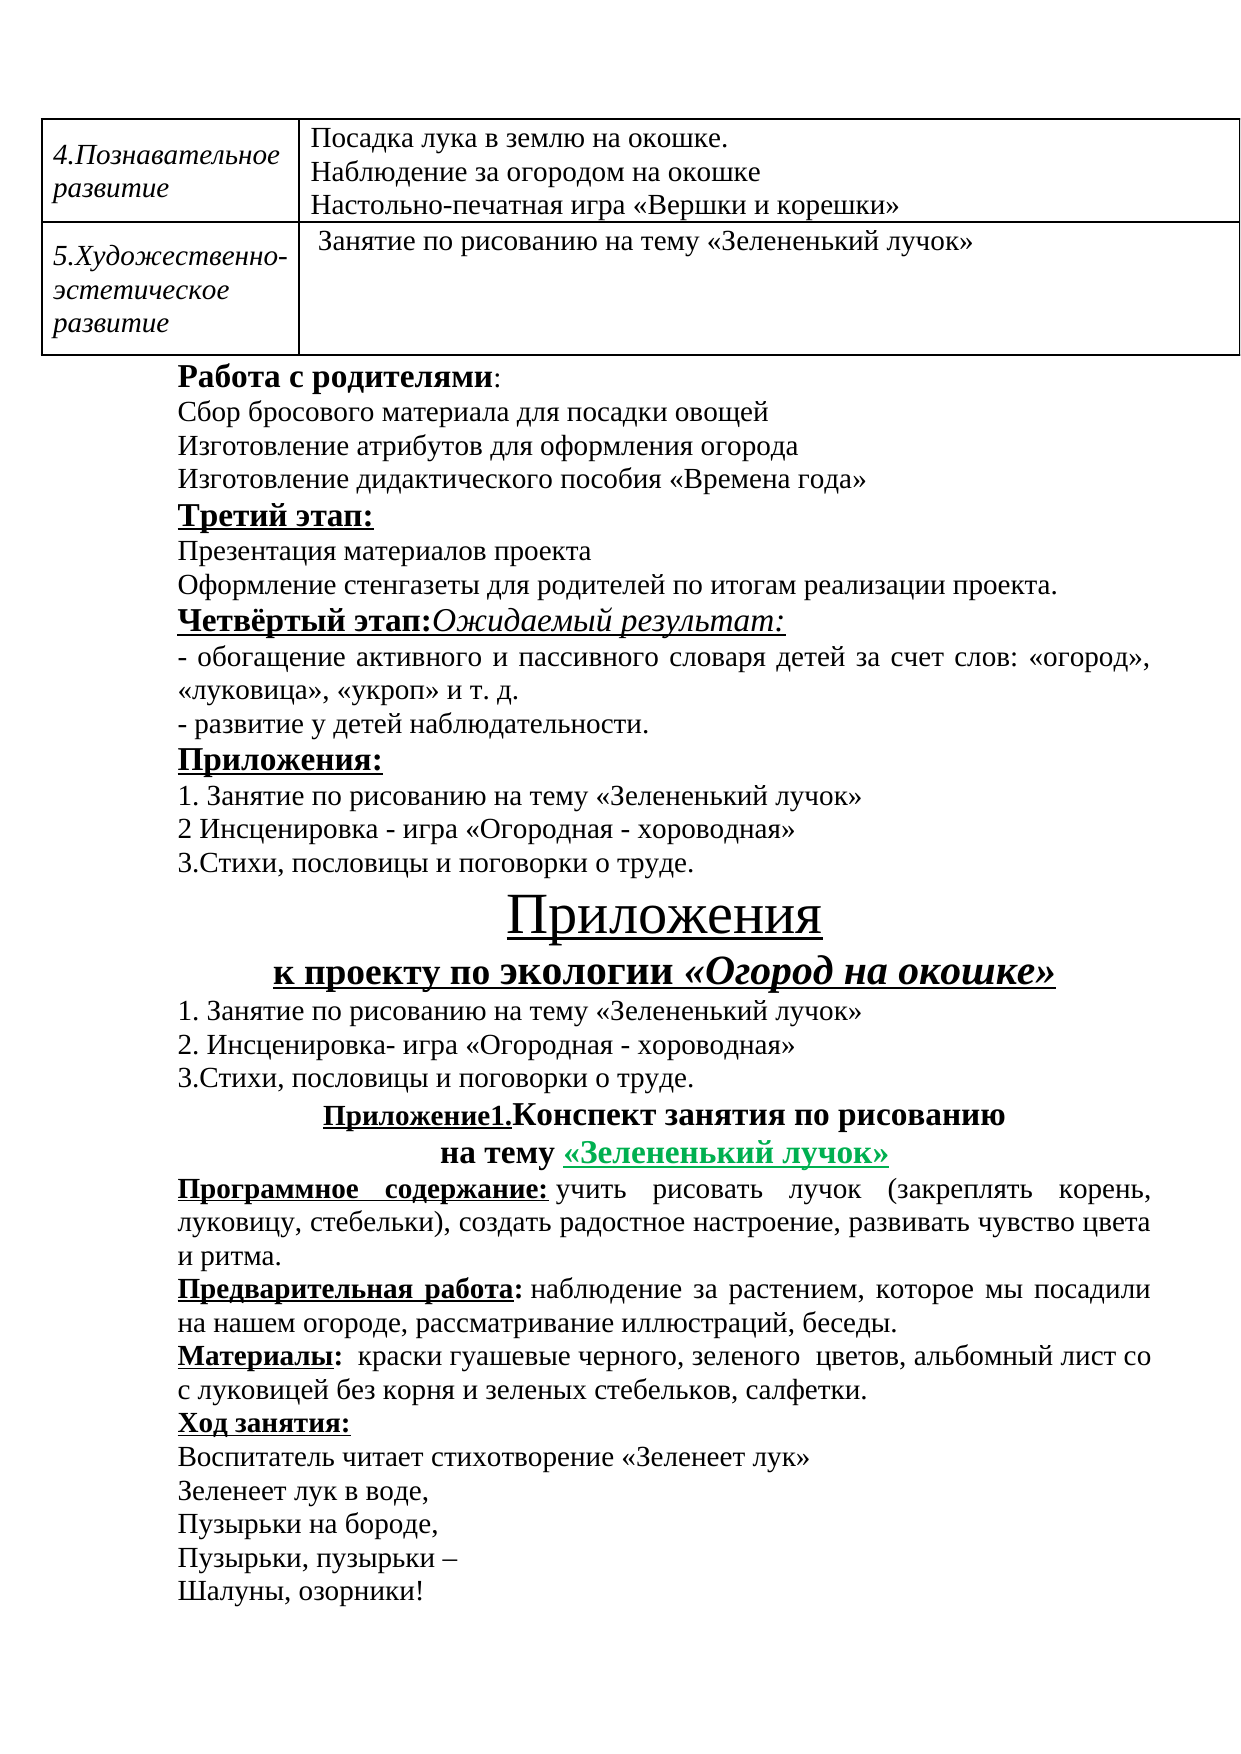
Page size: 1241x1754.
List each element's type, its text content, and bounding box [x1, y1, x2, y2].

text Приложения: [177, 739, 1152, 778]
text Пузырьки, пузырьки – [177, 1540, 1152, 1573]
text - развитие у детей наблюдательности. [177, 706, 1152, 739]
table_cell 5.Художественно-эстетическое развитие [43, 223, 298, 354]
text Приложения [177, 878, 1152, 946]
text Программное содержание: учить рисовать лучок (закреплять корень, луковицу, стебельки), создать радостное настроение, развивать чувство цвета и ритма. [177, 1171, 1152, 1271]
text Зеленеет лук в воде, [177, 1473, 1152, 1506]
table_cell 4.Познавательное развитие [43, 120, 298, 221]
text на тему «Зелененький лучок» [177, 1132, 1152, 1171]
text 2 Инсценировка - игра «Огородная - хороводная» [177, 811, 1152, 845]
text Пузырьки на бороде, [177, 1506, 1152, 1540]
text Ход занятия: [177, 1406, 1152, 1439]
text Оформление стенгазеты для родителей по итогам реализации проекта. [177, 567, 1152, 601]
text - обогащение активного и пассивного словаря детей за счет слов: «огород», «луковица», «укроп» и т. д. [177, 639, 1152, 706]
text Шалуны, озорники! [177, 1573, 1152, 1607]
text к проекту по экологии «Огород на окошке» [177, 946, 1152, 993]
text Третий этап: [177, 495, 1152, 533]
text Предварительная работа: наблюдение за растением, которое мы посадили на нашем огороде, рассматривание иллюстраций, беседы. [177, 1271, 1152, 1338]
text Сбор бросового материала для посадки овощей [177, 394, 1152, 428]
text Приложение1.Конспект занятия по рисованию [177, 1094, 1152, 1132]
text Воспитатель читает стихотворение «Зеленеет лук» [177, 1439, 1152, 1473]
text Изготовление дидактического пособия «Времена года» [177, 462, 1152, 495]
text 3.Стихи, пословицы и поговорки о труде. [177, 1061, 1152, 1094]
text 1. Занятие по рисованию на тему «Зелененький лучок» [177, 778, 1152, 811]
text 1. Занятие по рисованию на тему «Зелененький лучок» [177, 993, 1152, 1027]
text 3.Стихи, пословицы и поговорки о труде. [177, 845, 1152, 878]
table_cell Посадка лука в землю на окошке. Наблюдение за огородом на окошке Настольно-печатная игра «Вершки и корешки» [300, 120, 1239, 221]
text Материалы: краски гуашевые черного, зеленого цветов, альбомный лист со с луковицей без корня и зеленых стебельков, салфетки. [177, 1338, 1152, 1406]
text Четвёртый этап:Ожидаемый результат: [177, 601, 1152, 639]
text Изготовление атрибутов для оформления огорода [177, 428, 1152, 462]
text 2. Инсценировка- игра «Огородная - хороводная» [177, 1027, 1152, 1061]
table_cell Занятие по рисованию на тему «Зелененький лучок» [300, 223, 1239, 354]
text Презентация материалов проекта [177, 533, 1152, 567]
text Работа с родителями: [177, 356, 1152, 394]
